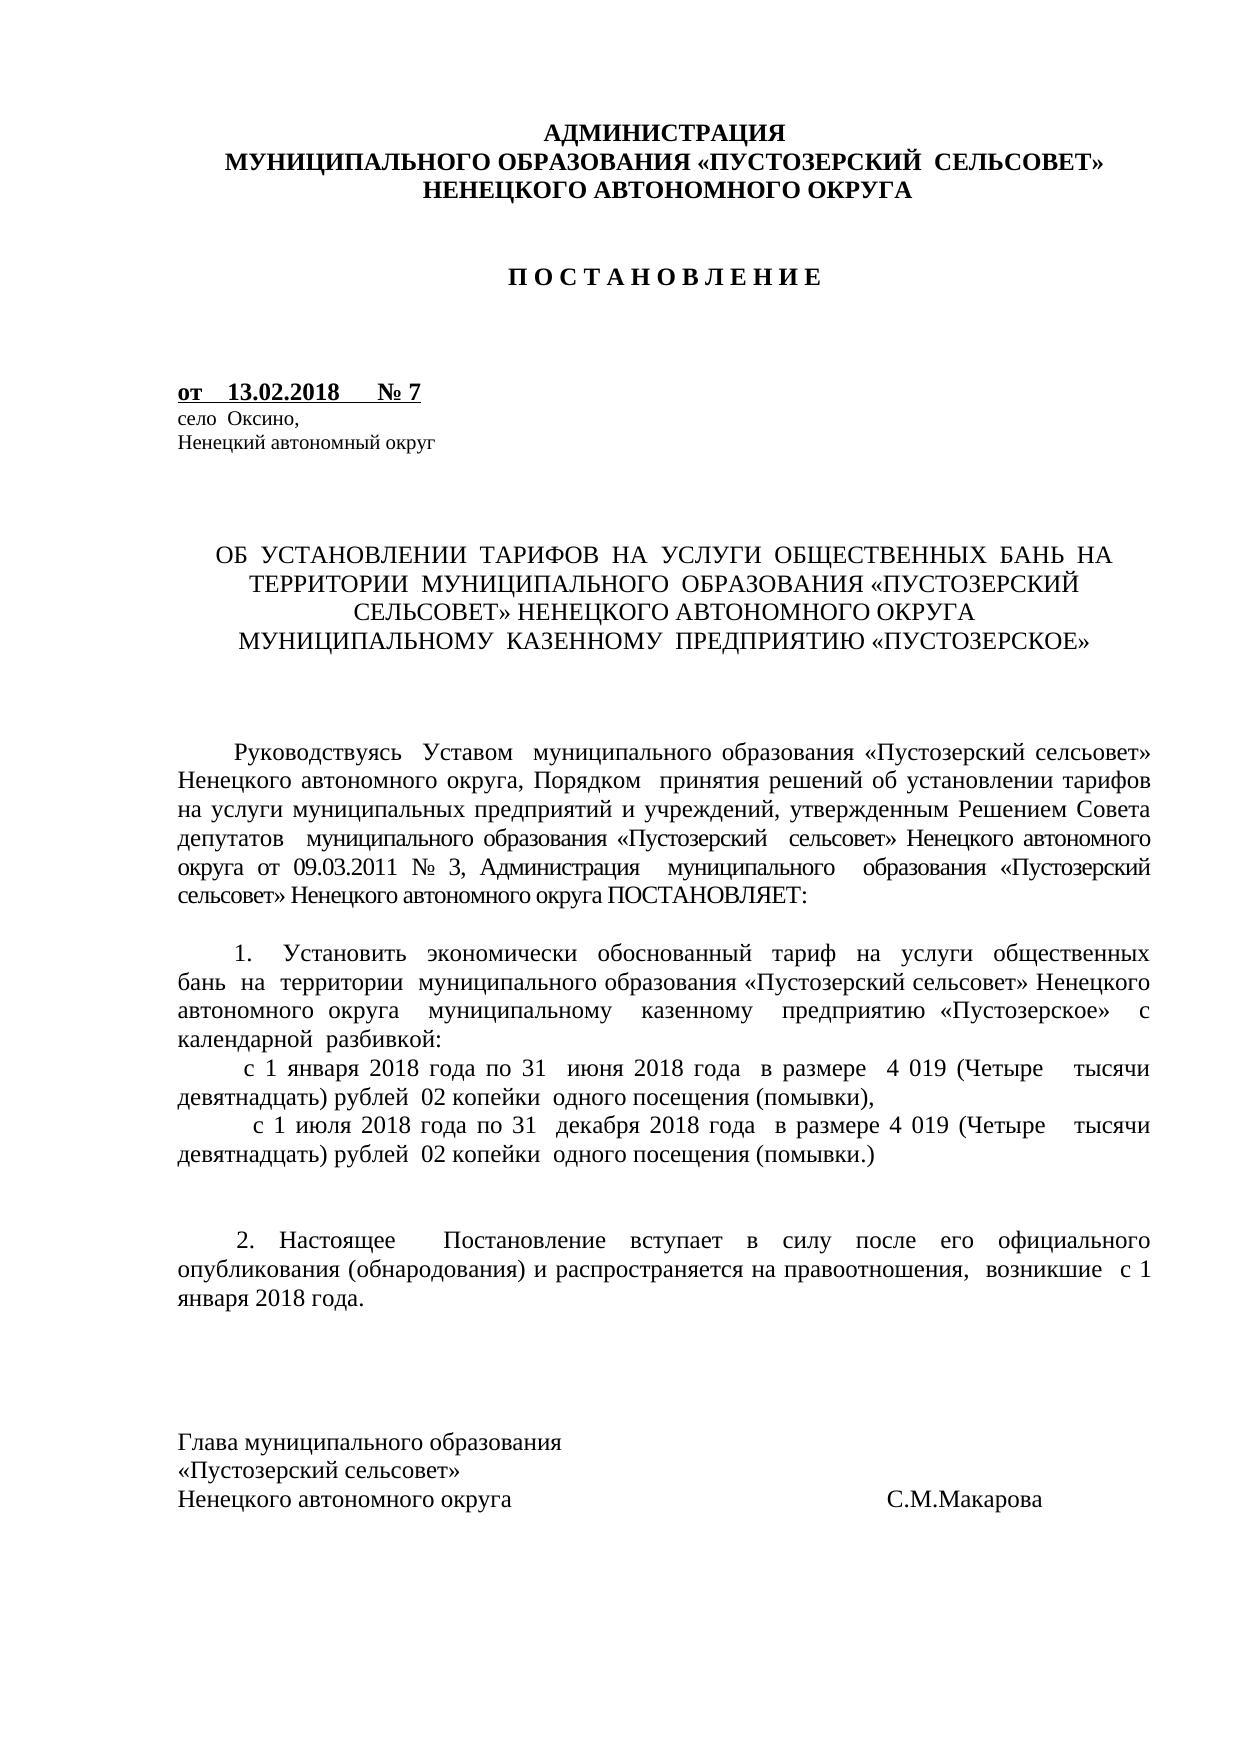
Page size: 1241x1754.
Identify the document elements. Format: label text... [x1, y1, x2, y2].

subtitle П О С Т А Н О В Л Е Н И Е [177, 262, 1152, 291]
text от 13.02.2018 № 7 [177, 377, 1152, 406]
title ОБ УСТАНОВЛЕНИИ ТАРИФОВ НА УСЛУГИ ОБЩЕСТВЕННЫХ БАНЬ НА ТЕРРИТОРИИ МУНИЦИПАЛЬНОГО ОБРАЗОВАНИЯ «ПУСТОЗЕРСКИЙ СЕЛЬСОВЕТ» НЕНЕЦКОГО АВТОНОМНОГО ОКРУГА [177, 540, 1152, 626]
text 1. Установить экономически обоснованный тариф на услуги общественных бань на территории муниципального образования «Пустозерский сельсовет» Ненецкого автономного округа муниципальному казенному предприятию «Пустозерское» с календарной разбивкой: [177, 938, 1152, 1053]
title МУНИЦИПАЛЬНОМУ КАЗЕННОМУ ПРЕДПРИЯТИЮ «ПУСТОЗЕРСКОЕ» [177, 626, 1152, 655]
title АДМИНИСТРАЦИЯ [177, 118, 1152, 147]
text МУНИЦИПАЛЬНОГО ОБРАЗОВАНИЯ «ПУСТОЗЕРСКИЙ СЕЛЬСОВЕТ» [177, 147, 1152, 176]
text Ненецкого автономного округа С.М.Макарова [177, 1484, 1152, 1513]
text НЕНЕЦКОГО АВТОНОМНОГО ОКРУГА [177, 176, 1152, 204]
text Ненецкий автономный округ [177, 430, 1152, 454]
text с 1 января 2018 года по 31 июня 2018 года в размере 4 019 (Четыре тысячи девятнадцать) рублей 02 копейки одного посещения (помывки), [177, 1053, 1152, 1111]
text с 1 июля 2018 года по 31 декабря 2018 года в размере 4 019 (Четыре тысячи девятнадцать) рублей 02 копейки одного посещения (помывки.) [177, 1111, 1152, 1168]
text Руководствуясь Уставом муниципального образования «Пустозерский селсьовет» Ненецкого автономного округа, Порядком принятия решений об установлении тарифов на услуги муниципальных предприятий и учреждений, утвержденным Решением Совета депутатов муниципального образования «Пустозерский сельсовет» Ненецкого автономного округа от 09.03.2011 № 3, Администрация муниципального образования «Пустозерский сельсовет» Ненецкого автономного округа ПОСТАНОВЛЯЕТ: [177, 737, 1152, 909]
text «Пустозерский сельсовет» [177, 1456, 1152, 1484]
text село Оксино, [177, 406, 1152, 430]
text 2. Настоящее Постановление вступает в силу после его официального опубликования (обнародования) и распространяется на правоотношения, возникшие с 1 января 2018 года. [177, 1226, 1152, 1312]
text Глава муниципального образования [177, 1427, 1152, 1456]
